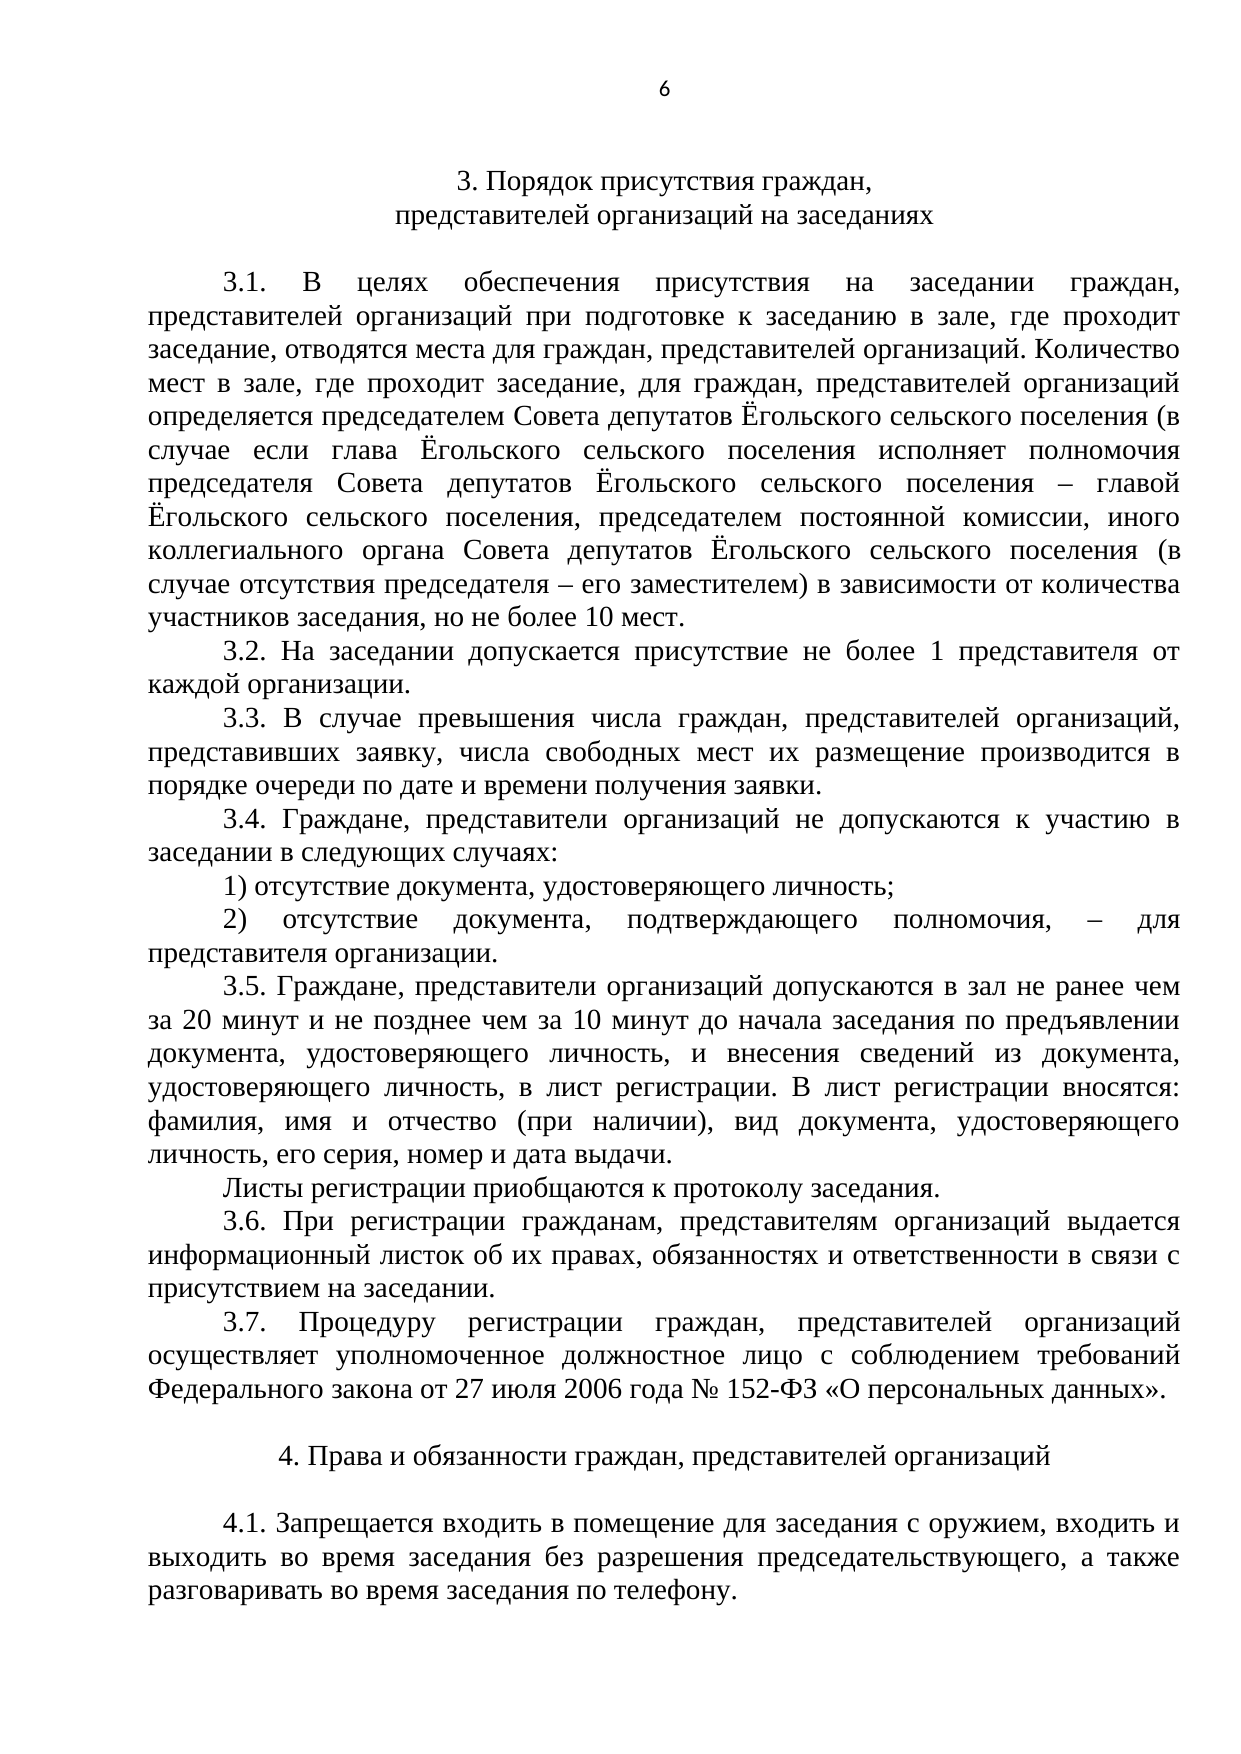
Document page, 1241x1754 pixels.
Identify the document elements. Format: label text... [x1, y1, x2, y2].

text 3.7. Процедуру регистрации граждан, представителей организаций осуществляет уполномоченное должностное лицо с соблюдением требований Федерального закона от 27 июля 2006 года № 152-ФЗ «О персональных данных». [148, 1304, 1181, 1404]
text 1) отсутствие документа, удостоверяющего личность; [148, 868, 1181, 901]
text Листы регистрации приобщаются к протоколу заседания. [148, 1170, 1181, 1203]
text 4. Права и обязанности граждан, представителей организаций [148, 1438, 1181, 1472]
text 3.2. На заседании допускается присутствие не более 1 представителя от каждой организации. [148, 633, 1181, 700]
text 3.6. При регистрации гражданам, представителям организаций выдается информационный листок об их правах, обязанностях и ответственности в связи с присутствием на заседании. [148, 1203, 1181, 1304]
text 3.3. В случае превышения числа граждан, представителей организаций, представивших заявку, числа свободных мест их размещение производится в порядке очереди по дате и времени получения заявки. [148, 700, 1181, 801]
text 3.4. Граждане, представители организаций не допускаются к участию в заседании в следующих случаях: [148, 801, 1181, 868]
text 3. Порядок присутствия граждан, представителей организаций на заседаниях [148, 163, 1181, 231]
text 4.1. Запрещается входить в помещение для заседания с оружием, входить и выходить во время заседания без разрешения председательствующего, а также разговаривать во время заседания по телефону. [148, 1505, 1181, 1606]
text 3.1. В целях обеспечения присутствия на заседании граждан, представителей организаций при подготовке к заседанию в зале, где проходит заседание, отводятся места для граждан, представителей организаций. Количество мест в зале, где проходит заседание, для граждан, представителей организаций определяется председателем Совета депутатов Ёгольского сельского поселения (в случае если глава Ёгольского сельского поселения исполняет полномочия председателя Совета депутатов Ёгольского сельского поселения – главой Ёгольского сельского поселения, председателем постоянной комиссии, иного коллегиального органа Совета депутатов Ёгольского сельского поселения (в случае отсутствия председателя – его заместителем) в зависимости от количества участников заседания, но не более 10 мест. [148, 264, 1181, 633]
text 2) отсутствие документа, подтверждающего полномочия, – для представителя организации. [148, 901, 1181, 968]
text 3.5. Граждане, представители организаций допускаются в зал не ранее чем за 20 минут и не позднее чем за 10 минут до начала заседания по предъявлении документа, удостоверяющего личность, и внесения сведений из документа, удостоверяющего личность, в лист регистрации. В лист регистрации вносятся: фамилия, имя и отчество (при наличии), вид документа, удостоверяющего личность, его серия, номер и дата выдачи. [148, 968, 1181, 1170]
